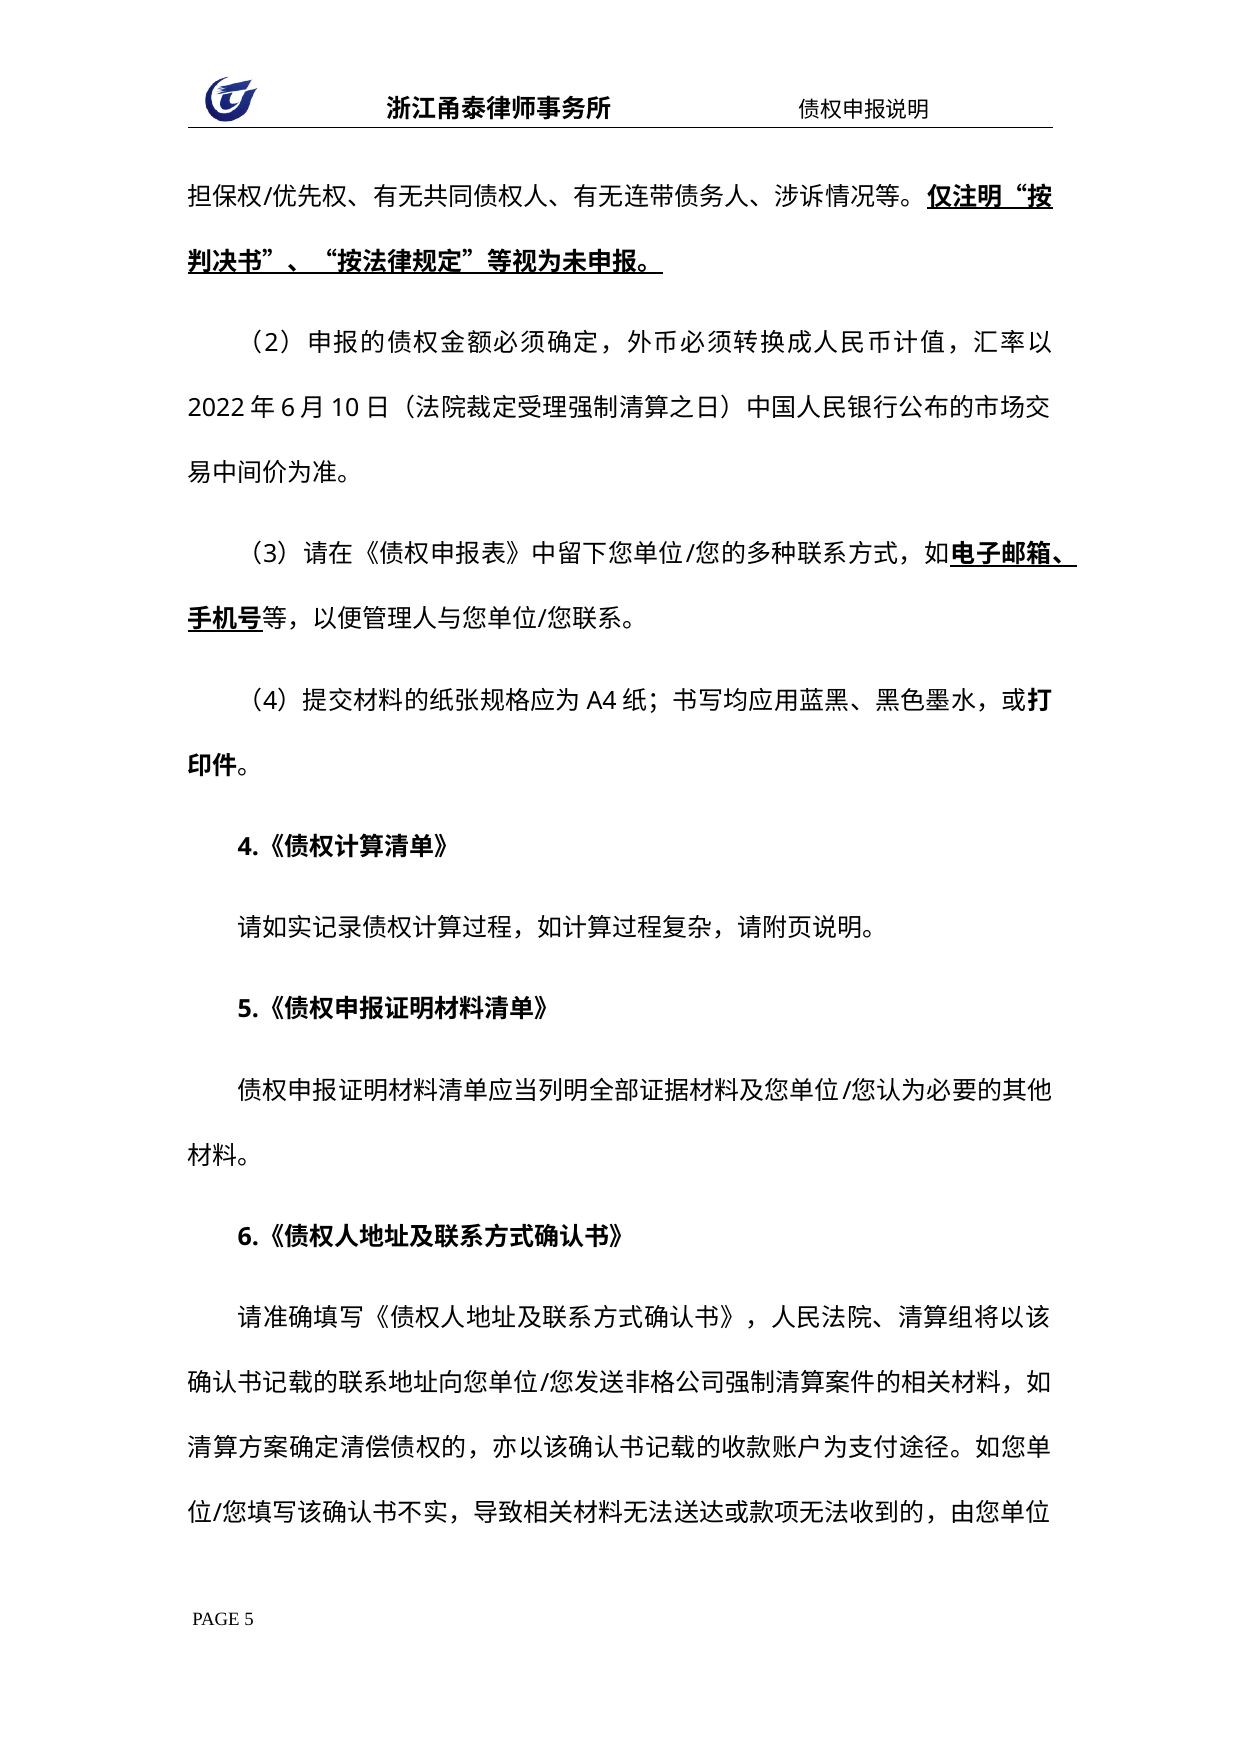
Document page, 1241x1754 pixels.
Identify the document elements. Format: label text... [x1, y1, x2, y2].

text 请如实记录债权计算过程，如计算过程复杂，请附页说明。 [187, 893, 1053, 958]
text 6.《债权人地址及联系方式确认书》 [187, 1202, 1053, 1267]
text （4）提交材料的纸张规格应为A4纸；书写均应用蓝黑、黑色墨水，或打印件。 [187, 666, 1053, 796]
text 4.《债权计算清单》 [187, 812, 1053, 877]
text 5.《债权申报证明材料清单》 [187, 974, 1053, 1039]
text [187, 162, 1053, 292]
text （3）请在《债权申报表》中留下您单位/您的多种联系方式，如电子邮箱、手机号等，以便管理人与您单位/您联系。 [187, 519, 1053, 649]
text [187, 1283, 1053, 1543]
text 债权申报证明材料清单应当列明全部证据材料及您单位/您认为必要的其他材料。 [187, 1056, 1053, 1186]
picture [197, 65, 262, 127]
text （2）申报的债权金额必须确定，外币必须转换成人民币计值，汇率以2022年6月10日（法院裁定受理强制清算之日）中国人民银行公布的市场交易中间价为准。 [187, 308, 1053, 503]
